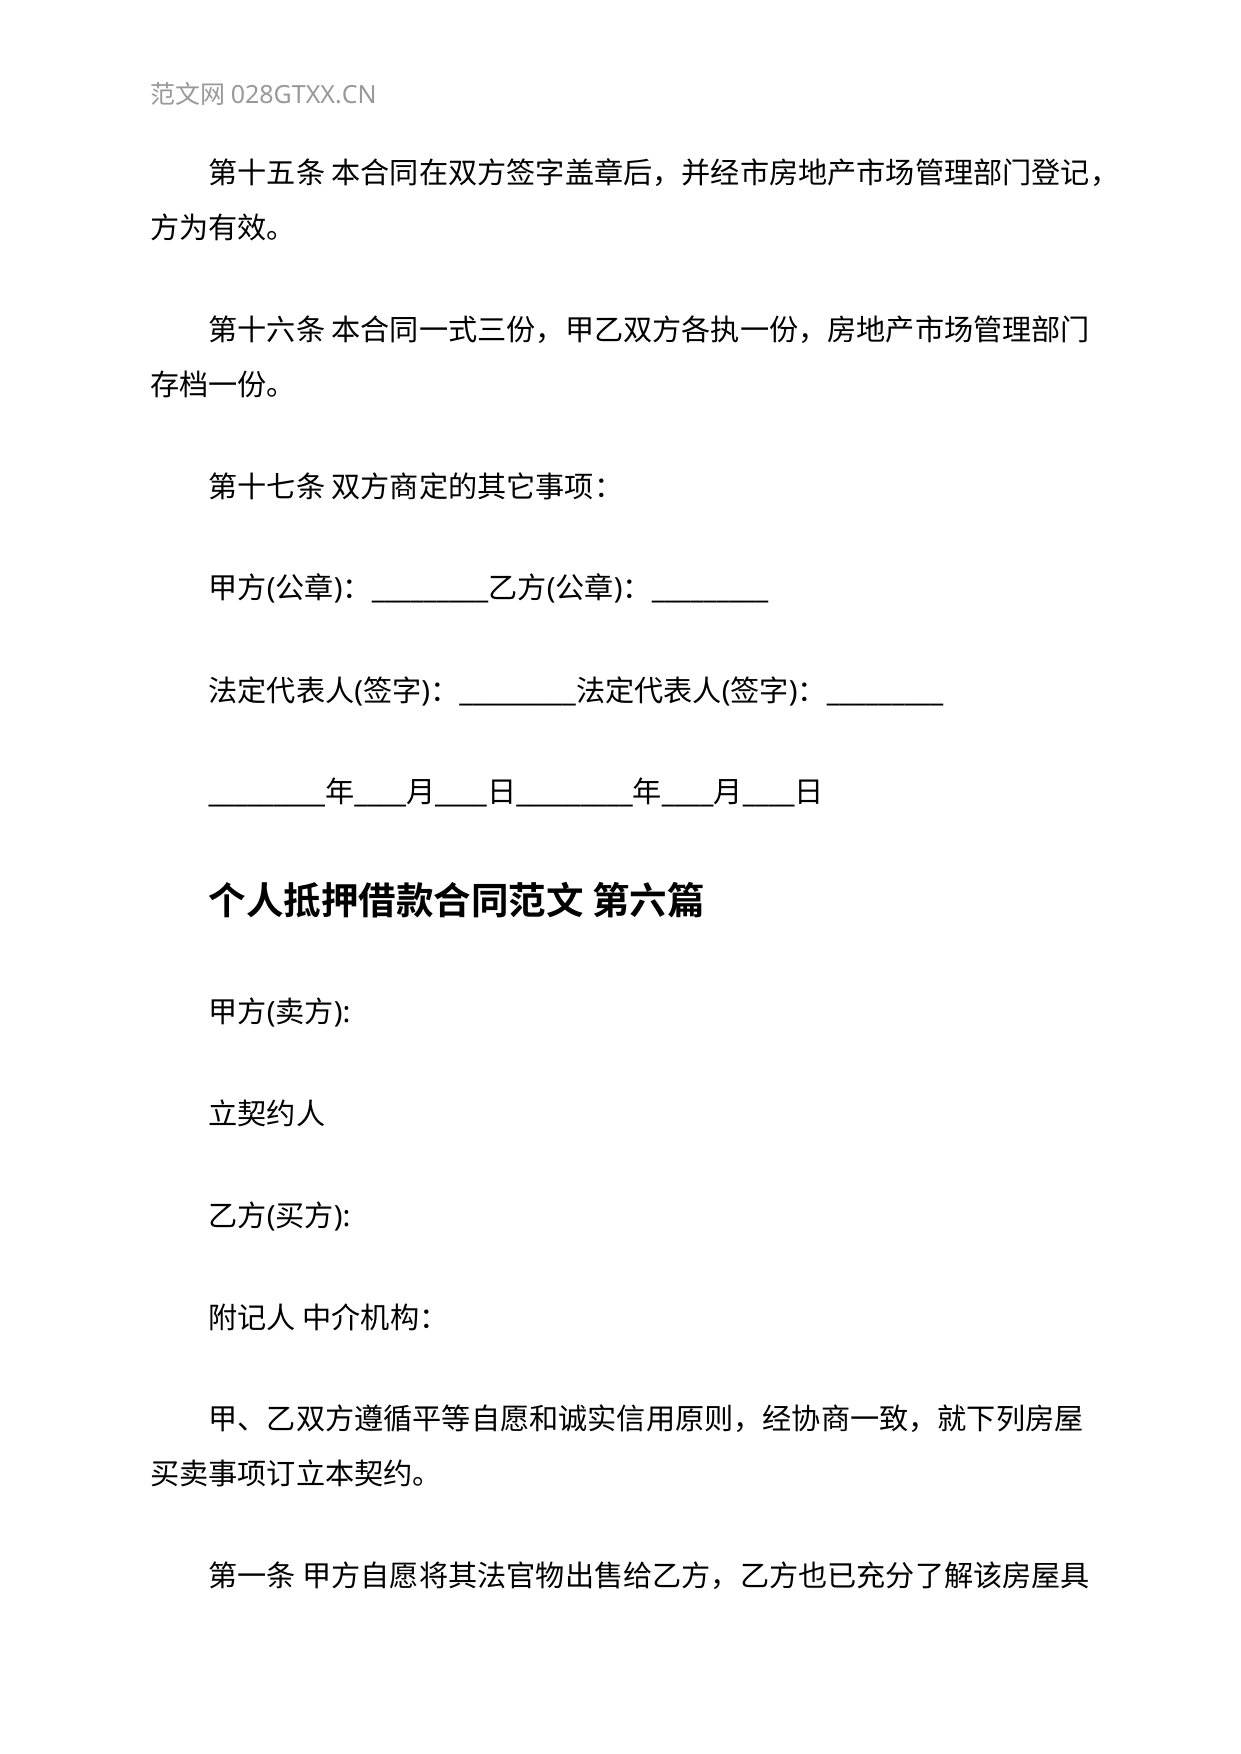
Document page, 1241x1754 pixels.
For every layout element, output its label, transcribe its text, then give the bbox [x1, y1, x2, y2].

text _________年____月____日_________年____月____日 [150, 769, 1090, 811]
text 法定代表人(签字)：_________法定代表人(签字)：_________ [150, 667, 1090, 709]
text 立契约人 [150, 1090, 1090, 1133]
text 第十五条 本合同在双方签字盖章后，并经市房地产市场管理部门登记，方为有效。 [150, 150, 1090, 247]
text 第十六条 本合同一式三份，甲乙双方各执一份，房地产市场管理部门存档一份。 [150, 307, 1090, 404]
text 第十七条 双方商定的其它事项： [150, 463, 1090, 506]
text 甲、乙双方遵循平等自愿和诚实信用原则，经协商一致，就下列房屋买卖事项订立本契约。 [150, 1396, 1090, 1493]
text 个人抵押借款合同范文 第六篇 [150, 871, 1090, 925]
text 甲方(公章)：_________乙方(公章)：_________ [150, 565, 1090, 607]
text 附记人 中介机构： [150, 1294, 1090, 1336]
text 甲方(卖方): [150, 988, 1090, 1031]
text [150, 1553, 1090, 1595]
text 乙方(买方): [150, 1192, 1090, 1234]
